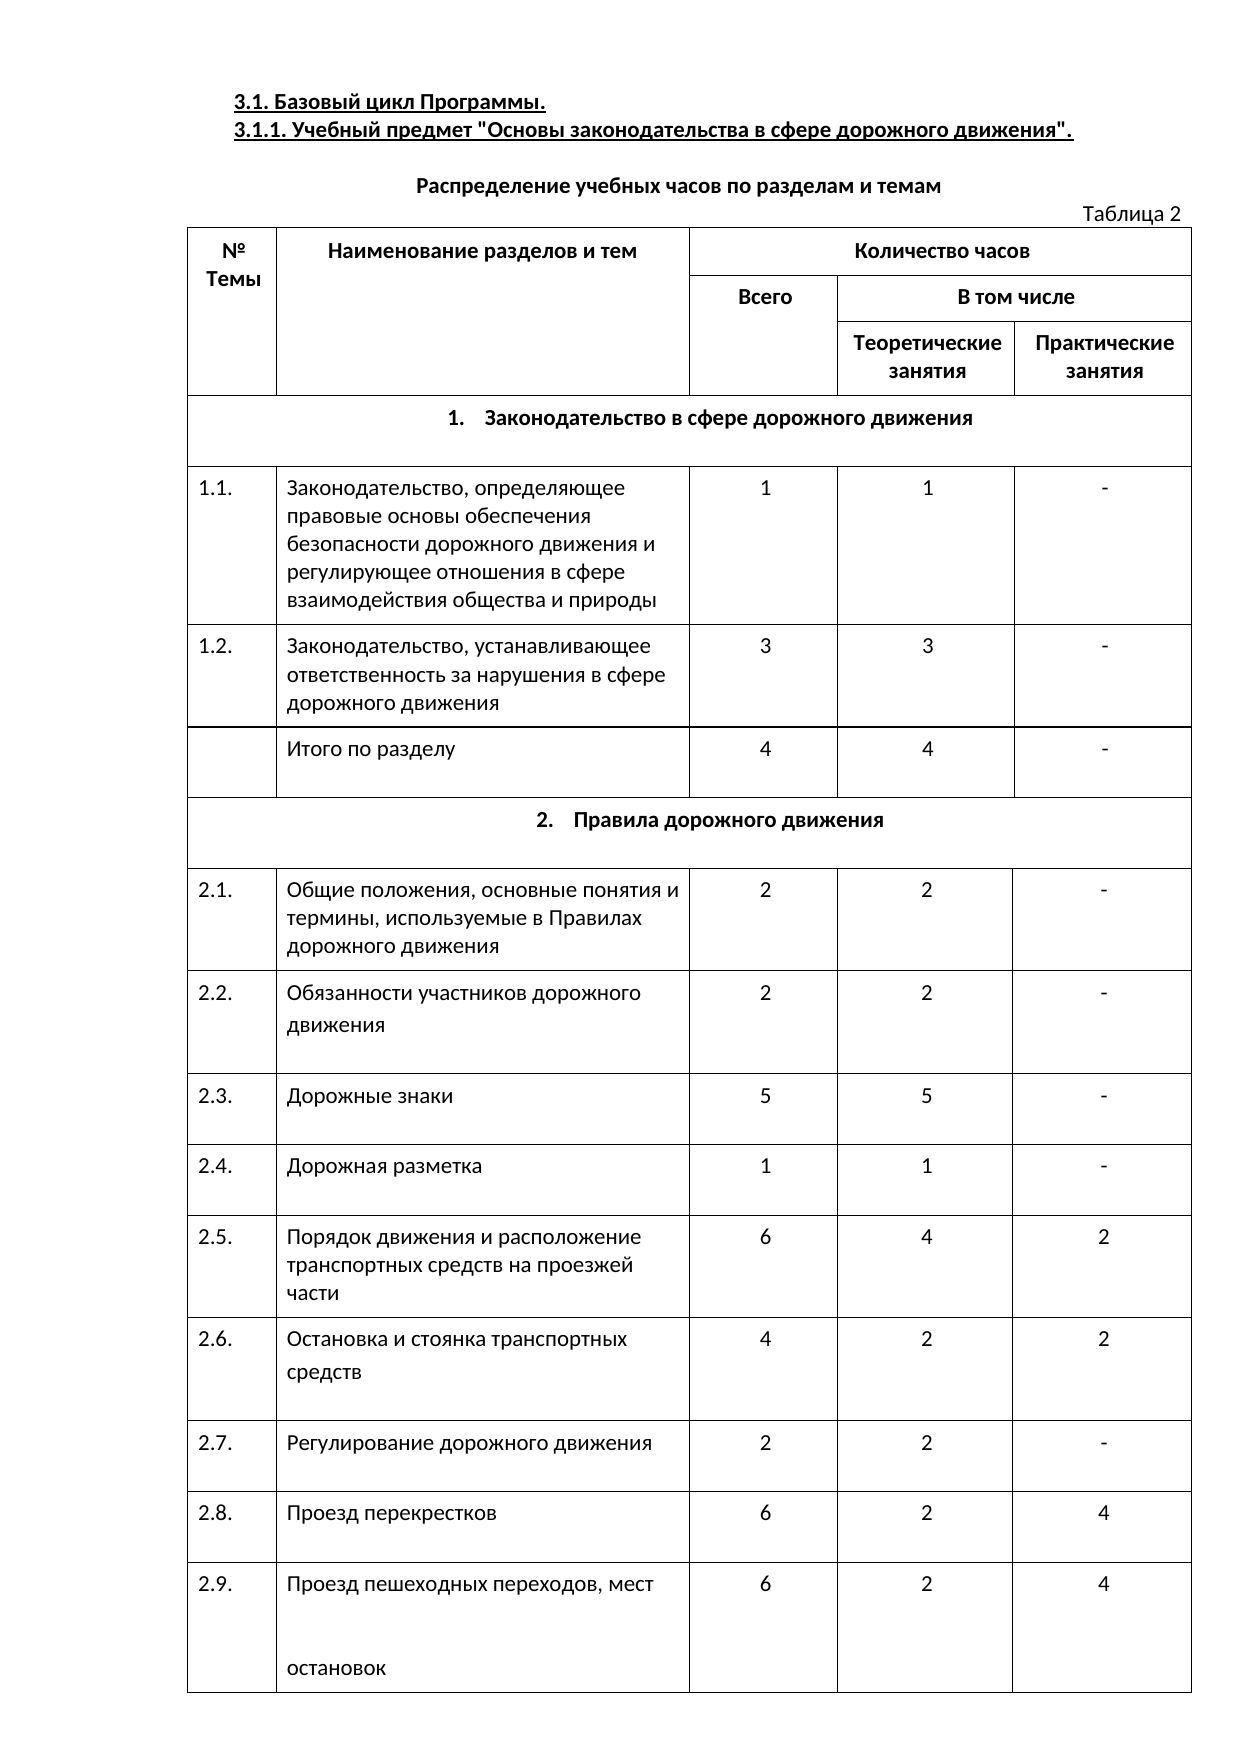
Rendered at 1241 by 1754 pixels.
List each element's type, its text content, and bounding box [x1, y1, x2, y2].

table_cell - [1013, 869, 1191, 970]
table_cell Общие положения, основные понятия и термины, используемые в Правилах дорожного движения [277, 869, 689, 970]
table_cell - [1013, 1074, 1191, 1144]
table_cell Всего [690, 276, 837, 395]
table_cell 2 [838, 1421, 1012, 1491]
table_cell - [1013, 1145, 1191, 1215]
table_cell 2.9. [188, 1563, 276, 1692]
table_cell 2 [1013, 1216, 1191, 1317]
text 3.1. Базовый цикл Программы. [177, 87, 1181, 115]
table_cell - [1015, 625, 1191, 726]
table_cell Проезд перекрестков [277, 1492, 689, 1562]
table_cell Порядок движения и расположение транспортных средств на проезжей части [277, 1216, 689, 1317]
table_cell 4 [838, 728, 1014, 797]
table_cell Практические занятия [1015, 322, 1191, 395]
table_cell [188, 728, 276, 797]
table_cell Остановка и стоянка транспортных средств [277, 1318, 689, 1420]
table_cell 1 [690, 467, 837, 624]
table_cell Правила дорожного движения [188, 798, 1191, 868]
table_cell В том числе [838, 276, 1191, 321]
table_cell 2 [838, 971, 1012, 1073]
text 3.1.1. Учебный предмет "Основы законодательства в сфере дорожного движения". [177, 115, 1181, 143]
table_cell 4 [690, 1318, 837, 1420]
table_cell 6 [690, 1492, 837, 1562]
table_header Наименование разделов и тем [277, 228, 689, 395]
table_cell 2 [690, 1421, 837, 1491]
table_cell 2 [690, 869, 837, 970]
table_cell 2.1. [188, 869, 276, 970]
table_cell 2.8. [188, 1492, 276, 1562]
table_cell - [1013, 1421, 1191, 1491]
table_cell 6 [690, 1216, 837, 1317]
table_cell Дорожная разметка [277, 1145, 689, 1215]
table_cell 1 [690, 1145, 837, 1215]
table_cell 2 [690, 971, 837, 1073]
table_cell 4 [690, 728, 837, 797]
table_header Количество часов [690, 228, 1191, 275]
table_cell Итого по разделу [277, 728, 689, 797]
table_cell 2.7. [188, 1421, 276, 1491]
table_cell 4 [1013, 1492, 1191, 1562]
table_cell 2.4. [188, 1145, 276, 1215]
table_cell Законодательство в сфере дорожного движения [188, 396, 1191, 466]
text Распределение учебных часов по разделам и темам [177, 171, 1181, 199]
table_cell 1 [838, 1145, 1012, 1215]
table_cell 2.2. [188, 971, 276, 1073]
table_cell 2 [838, 1318, 1012, 1420]
table_cell 5 [690, 1074, 837, 1144]
table_cell - [1015, 728, 1191, 797]
table_cell Обязанности участников дорожного движения [277, 971, 689, 1073]
table_cell 2.5. [188, 1216, 276, 1317]
table_cell 2 [838, 869, 1012, 970]
table_cell 1 [838, 467, 1014, 624]
table_cell Теоретические занятия [838, 322, 1014, 395]
table_cell Законодательство, устанавливающее ответственность за нарушения в сфере дорожного движения [277, 625, 689, 726]
table_cell Регулирование дорожного движения [277, 1421, 689, 1491]
table_cell 1.1. [188, 467, 276, 624]
table_cell 2 [838, 1492, 1012, 1562]
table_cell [277, 1563, 689, 1692]
table_cell Дорожные знаки [277, 1074, 689, 1144]
table_cell 2 [838, 1563, 1012, 1692]
table_cell 6 [690, 1563, 837, 1692]
table_cell - [1015, 467, 1191, 624]
table_cell 4 [838, 1216, 1012, 1317]
table_cell 3 [690, 625, 837, 726]
table_cell 2.3. [188, 1074, 276, 1144]
table_cell 5 [838, 1074, 1012, 1144]
table_cell 1.2. [188, 625, 276, 726]
text Таблица 2 [177, 199, 1181, 227]
table_header № Темы [188, 228, 276, 395]
table_cell 3 [838, 625, 1014, 726]
table_cell Законодательство, определяющее правовые основы обеспечения безопасности дорожного движения и регулирующее отношения в сфере взаимодействия общества и природы [277, 467, 689, 624]
table_cell 4 [1013, 1563, 1191, 1692]
table_cell 2.6. [188, 1318, 276, 1420]
table_cell - [1013, 971, 1191, 1073]
table_cell 2 [1013, 1318, 1191, 1420]
